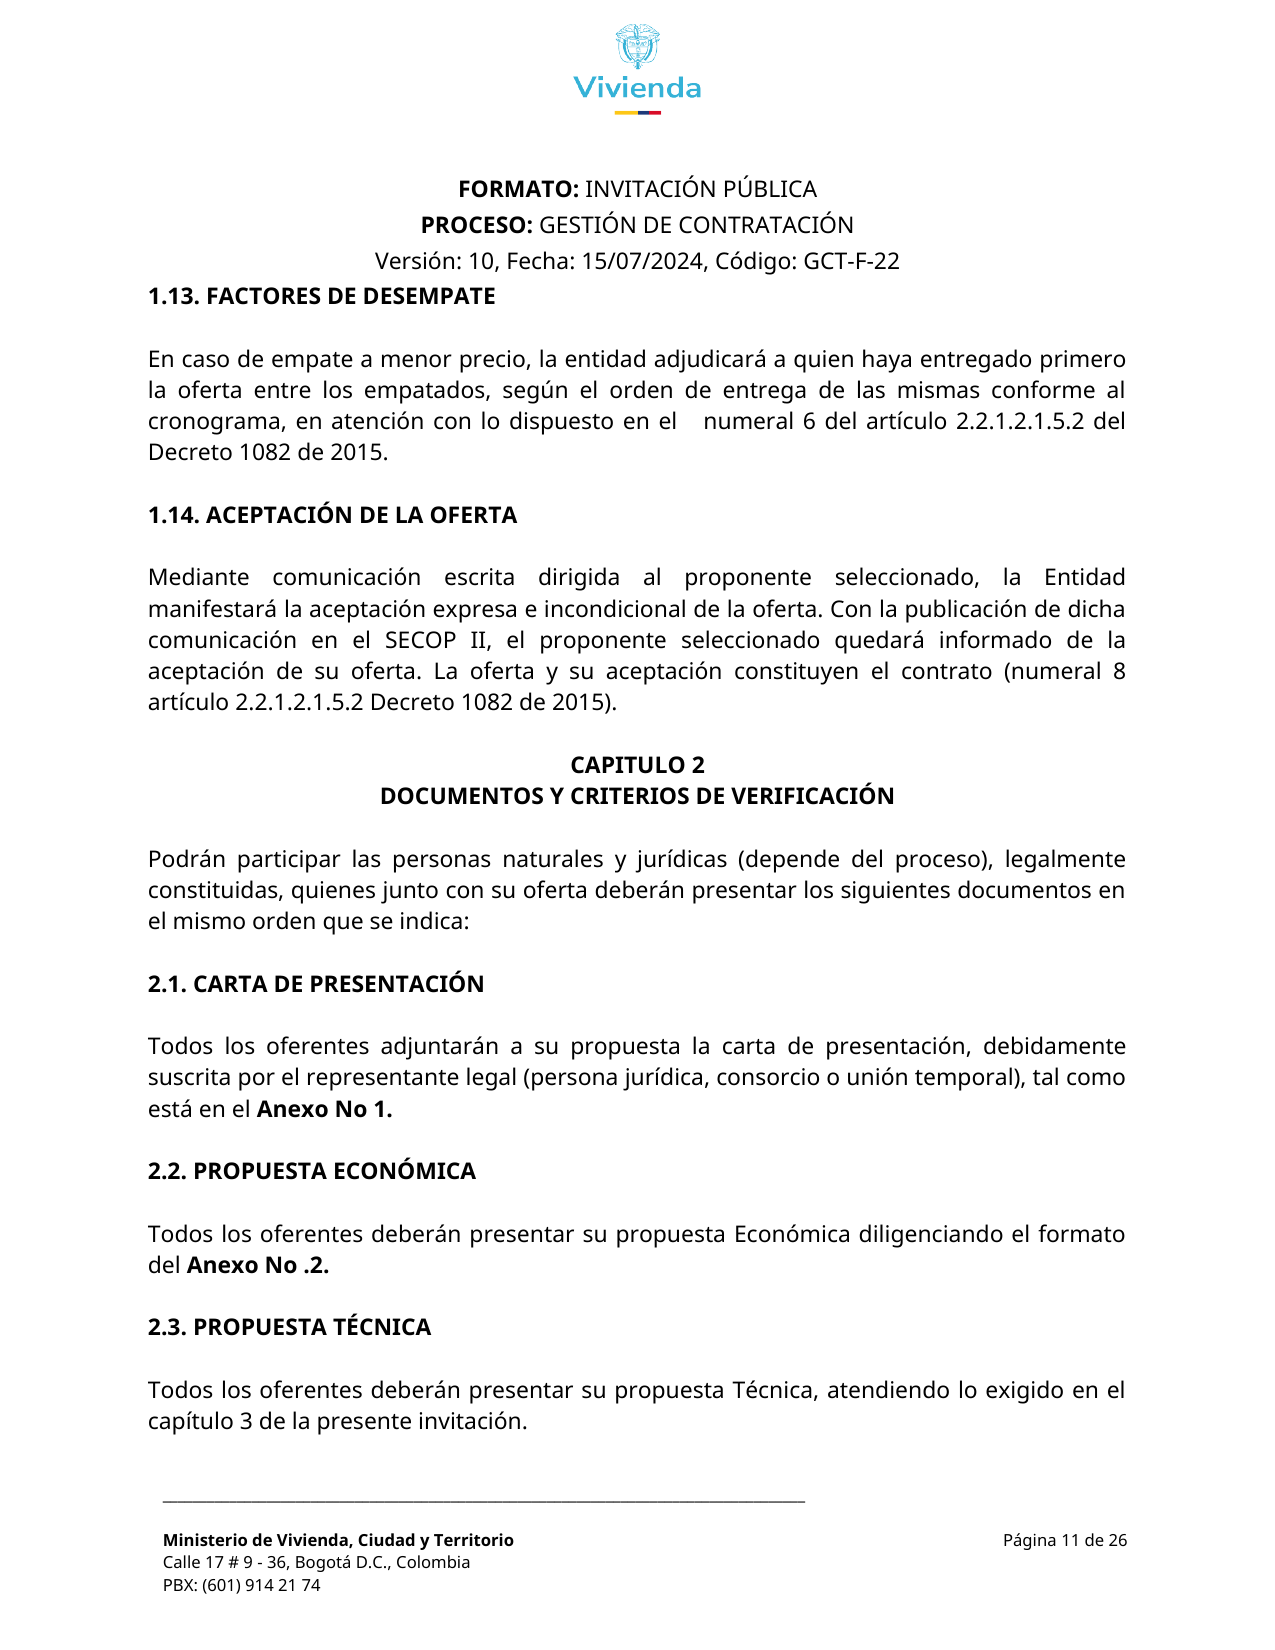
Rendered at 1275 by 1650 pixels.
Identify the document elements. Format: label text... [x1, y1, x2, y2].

text 1.13. FACTORES DE DESEMPATE [148, 280, 1127, 311]
text Podrán participar las personas naturales y jurídicas (depende del proceso), legalmente constituidas, quienes junto con su oferta deberán presentar los siguientes documentos en el mismo orden que se indica: [148, 842, 1127, 936]
picture [1, 0, 1274, 1472]
text Todos los oferentes deberán presentar su propuesta Técnica, atendiendo lo exigido en el capítulo 3 de la presente invitación. [148, 1374, 1127, 1436]
text Todos los oferentes deberán presentar su propuesta Económica diligenciando el formato del Anexo No .2. [148, 1217, 1127, 1280]
text CAPITULO 2 [148, 749, 1127, 780]
text Todos los oferentes adjuntarán a su propuesta la carta de presentación, debidamente suscrita por el representante legal (persona jurídica, consorcio o unión temporal), tal como está en el Anexo No 1. [148, 1030, 1127, 1124]
text 1.14. ACEPTACIÓN DE LA OFERTA [148, 499, 1127, 530]
text 2.3. PROPUESTA TÉCNICA [148, 1311, 1127, 1342]
text 2.2. PROPUESTA ECONÓMICA [148, 1155, 1127, 1186]
text Mediante comunicación escrita dirigida al proponente seleccionado, la Entidad manifestará la aceptación expresa e incondicional de la oferta. Con la publicación de dicha comunicación en el SECOP II, el proponente seleccionado quedará informado de la aceptación de su oferta. La oferta y su aceptación constituyen el contrato (numeral 8 artículo 2.2.1.2.1.5.2 Decreto 1082 de 2015). [148, 561, 1127, 717]
text DOCUMENTOS Y CRITERIOS DE VERIFICACIÓN [148, 780, 1127, 811]
text 2.1. CARTA DE PRESENTACIÓN [148, 967, 1127, 999]
text En caso de empate a menor precio, la entidad adjudicará a quien haya entregado primero la oferta entre los empatados, según el orden de entrega de las mismas conforme al cronograma, en atención con lo dispuesto en el numeral 6 del artículo 2.2.1.2.1.5.2 del Decreto 1082 de 2015. [148, 342, 1127, 467]
